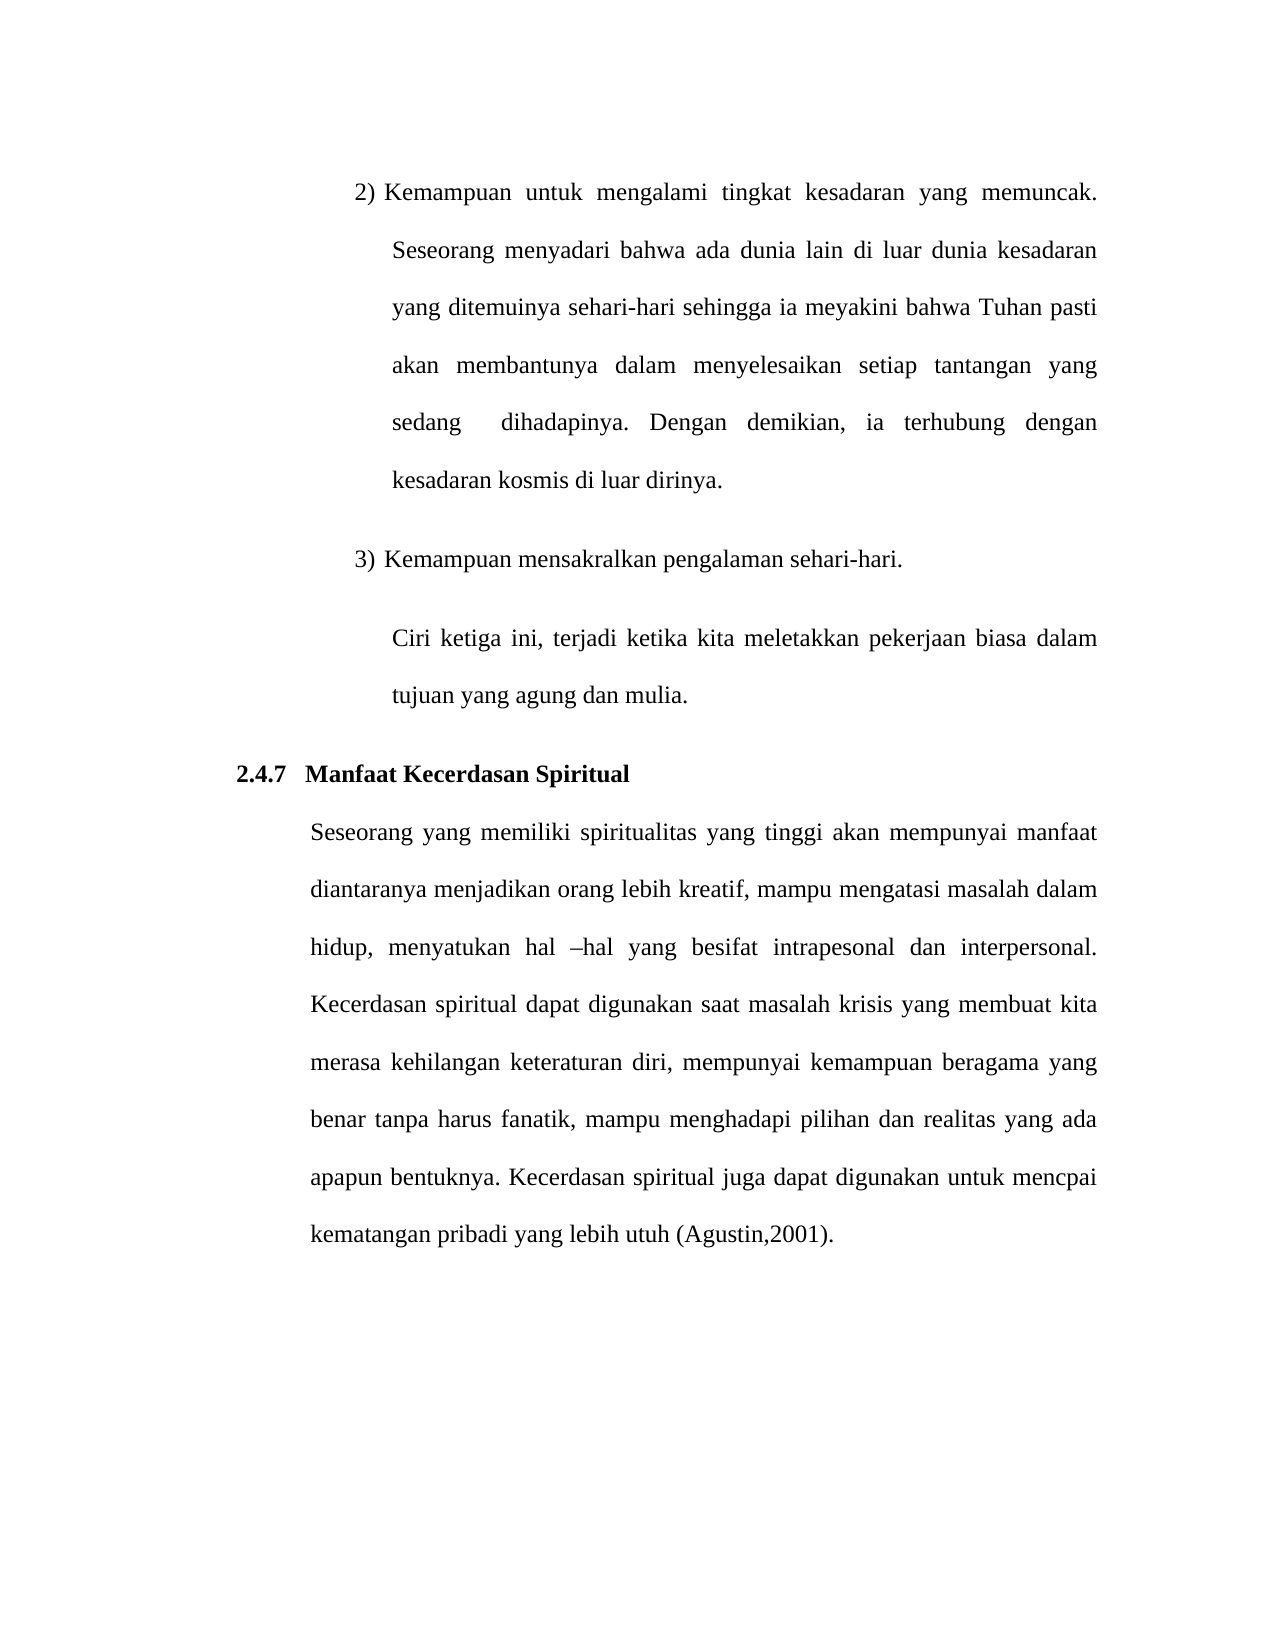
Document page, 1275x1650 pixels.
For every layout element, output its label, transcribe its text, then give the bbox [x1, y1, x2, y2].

text Ciri ketiga ini, terjadi ketika kita meletakkan pekerjaan biasa dalam tujuan yang agung dan mulia. [392, 623, 1098, 709]
text 2.4.7 Manfaat Kecerdasan Spiritual [236, 759, 1098, 788]
text Seseorang yang memiliki spiritualitas yang tinggi akan mempunyai manfaat diantaranya menjadikan orang lebih kreatif, mampu mengatasi masalah dalam hidup, menyatukan hal –hal yang besifat intrapesonal dan interpersonal. Kecerdasan spiritual dapat digunakan saat masalah krisis yang membuat kita merasa kehilangan keteraturan diri, mempunyai kemampuan beragama yang benar tanpa harus fanatik, mampu menghadapi pilihan dan realitas yang ada apapun bentuknya. Kecerdasan spiritual juga dapat digunakan untuk mencpai kematangan pribadi yang lebih utuh (Agustin,2001). [310, 817, 1098, 1248]
list Kemampuan mensakralkan pengalaman sehari-hari. [354, 544, 1098, 572]
list Kemampuan untuk mengalami tingkat kesadaran yang memuncak. Seseorang menyadari bahwa ada dunia lain di luar dunia kesadaran yang ditemuinya sehari-hari sehingga ia meyakini bahwa Tuhan pasti akan membantunya dalam menyelesaikan setiap tantangan yang sedang dihadapinya. Dengan demikian, ia terhubung dengan kesadaran kosmis di luar dirinya. [354, 177, 1098, 493]
